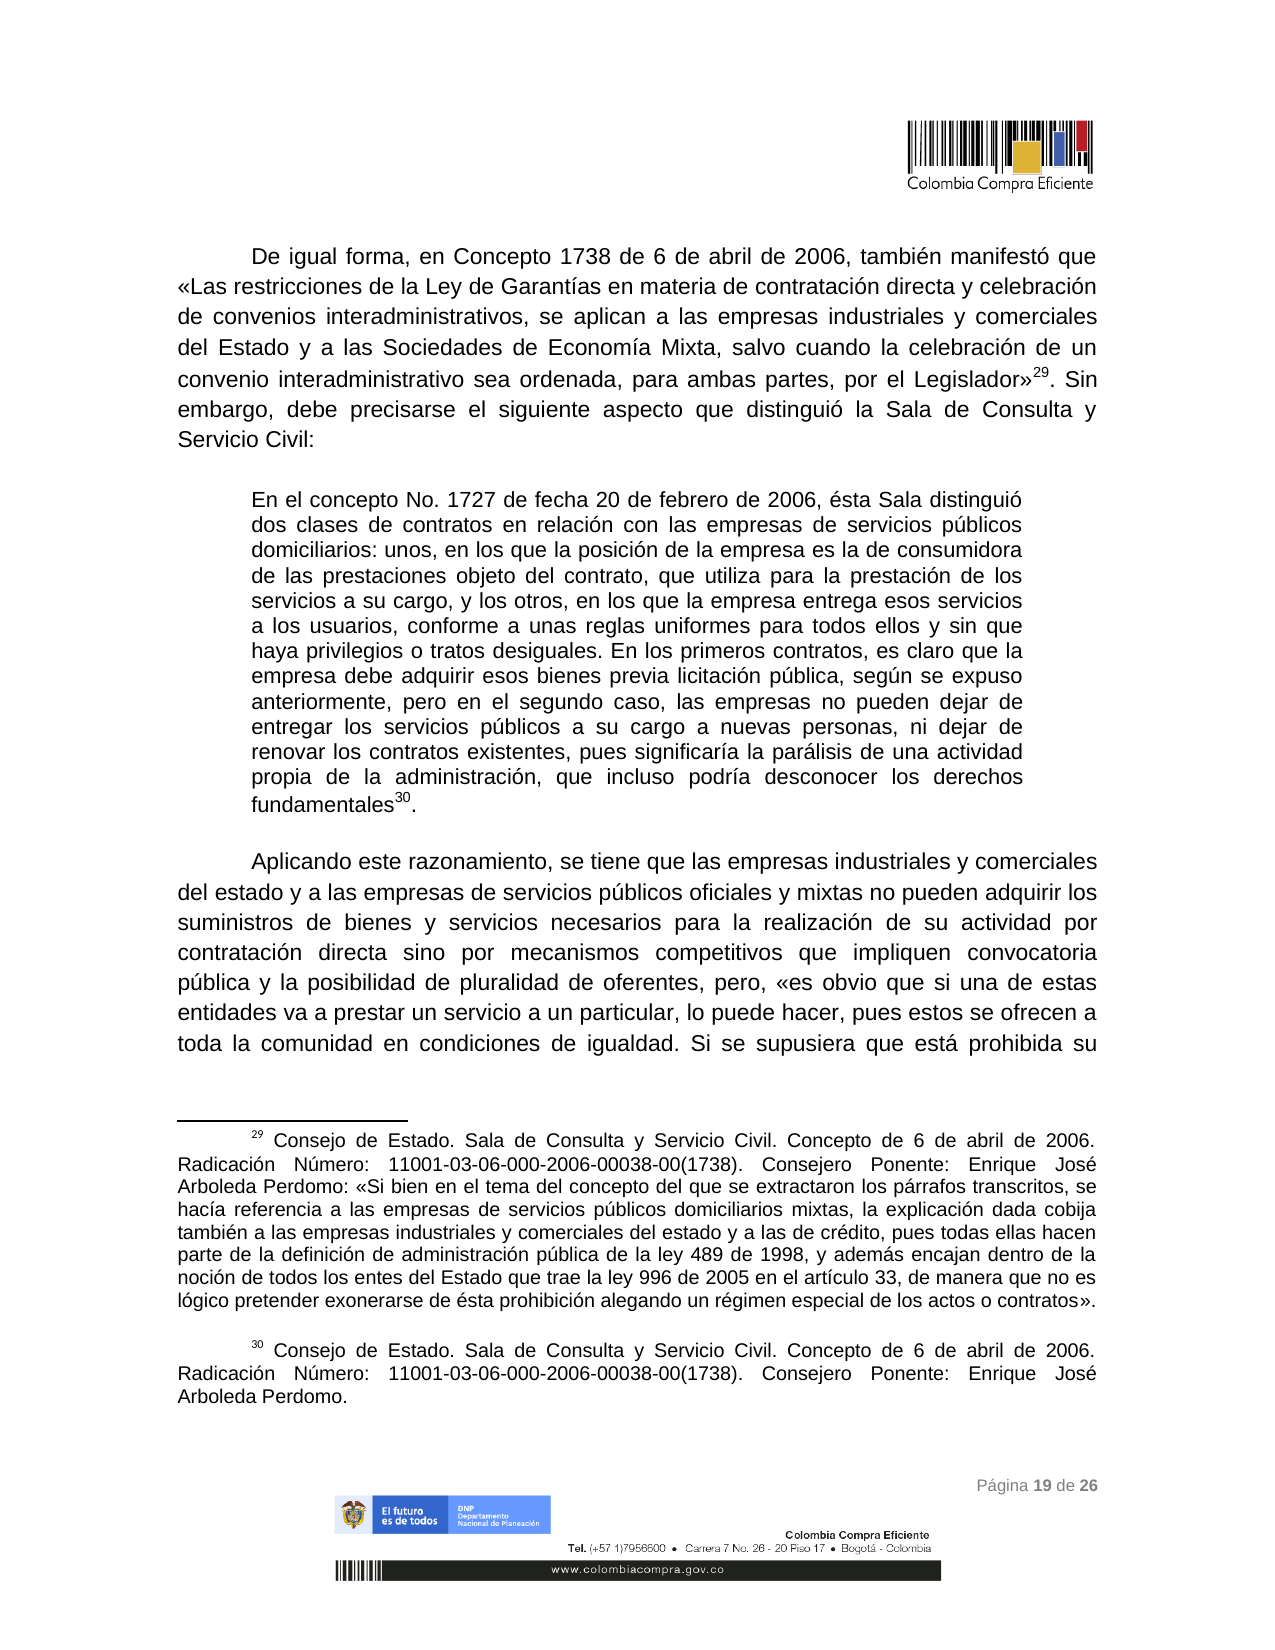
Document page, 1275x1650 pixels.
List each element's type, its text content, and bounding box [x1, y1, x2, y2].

text Aplicando este razonamiento, se tiene que las empresas industriales y comerciales del estado y a las empresas de servicios públicos oficiales y mixtas no pueden adquirir los suministros de bienes y servicios necesarios para la realización de su actividad por contratación directa sino por mecanismos competitivos que impliquen convocatoria pública y la posibilidad de pluralidad de oferentes, pero, «es obvio que si una de estas entidades va a prestar un servicio a un particular, lo puede hacer, pues estos se ofrecen a toda la comunidad en condiciones de igualdad. Si se supusiera que está prohibida su contratación directa, significaría la parálisis de tal actividad de interés público, lo que de ninguna manera es lo querido por la ley 996 de 2005» . [177, 848, 1098, 1056]
picture [334, 1495, 942, 1581]
text En el concepto No. 1727 de fecha 20 de febrero de 2006, ésta Sala distinguió dos clases de contratos en relación con las empresas de servicios públicos domiciliarios: unos, en los que la posición de la empresa es la de consumidora de las prestaciones objeto del contrato, que utiliza para la prestación de los servicios a su cargo, y los otros, en los que la empresa entrega esos servicios a los usuarios, conforme a unas reglas uniformes para todos ellos y sin que haya privilegios o tratos desiguales. En los primeros contratos, es claro que la empresa debe adquirir esos bienes previa licitación pública, según se expuso anteriormente, pero en el segundo caso, las empresas no pueden dejar de entregar los servicios públicos a su cargo a nuevas personas, ni dejar de renovar los contratos existentes, pues significaría la parálisis de una actividad propia de la administración, que incluso podría desconocer los derechos fundamentales. [251, 487, 1024, 818]
picture [899, 114, 1099, 196]
text De igual forma, en Concepto 1738 de 6 de abril de 2006, también manifestó que «Las restricciones de la Ley de Garantías en materia de contratación directa y celebración de convenios interadministrativos, se aplican a las empresas industriales y comerciales del Estado y a las Sociedades de Economía Mixta, salvo cuando la celebración de un convenio interadministrativo sea ordenada, para ambas partes, por el Legislador». Sin embargo, debe precisarse el siguiente aspecto que distinguió la Sala de Consulta y Servicio Civil: [177, 243, 1098, 453]
